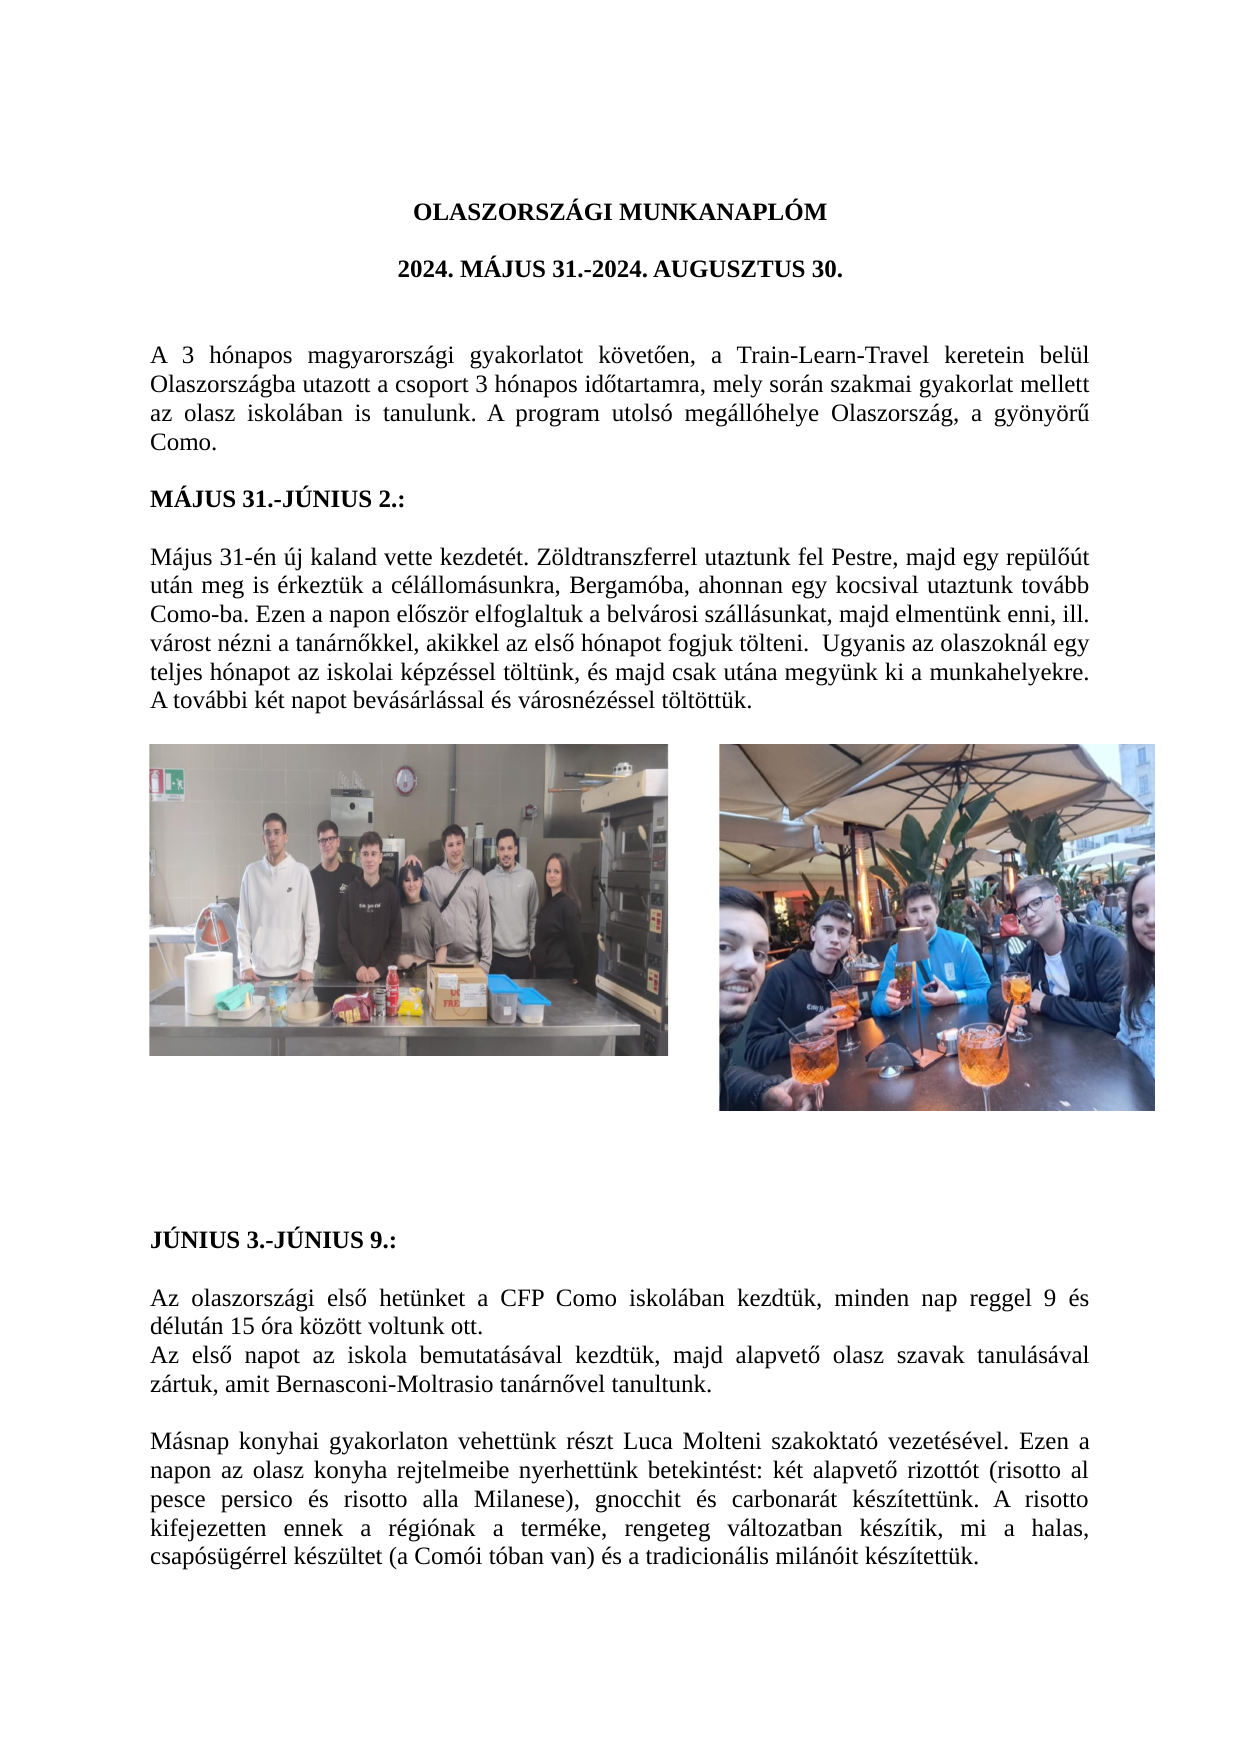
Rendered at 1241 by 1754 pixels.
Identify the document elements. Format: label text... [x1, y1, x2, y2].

text Másnap konyhai gyakorlaton vehettünk részt Luca Molteni szakoktató vezetésével. Ezen a napon az olasz konyha rejtelmeibe nyerhettünk betekintést: két alapvető rizottót (risotto al pesce persico és risotto alla Milanese), gnocchit és carbonarát készítettünk. A risotto kifejezetten ennek a régiónak a terméke, rengeteg változatban készítik, mi a halas, csapósügérrel készültet (a Comói tóban van) és a tradicionális milánóit készítettük. [150, 1426, 1090, 1570]
text Május 31-én új kaland vette kezdetét. Zöldtranszferrel utaztunk fel Pestre, majd egy repülőút után meg is érkeztük a célállomásunkra, Bergamóba, ahonnan egy kocsival utaztunk tovább Como-ba. Ezen a napon először elfoglaltuk a belvárosi szállásunkat, majd elmentünk enni, ill. várost nézni a tanárnőkkel, akikkel az első hónapot fogjuk tölteni. Ugyanis az olaszoknál egy teljes hónapot az iskolai képzéssel töltünk, és majd csak utána megyünk ki a munkahelyekre. A további két napot bevásárlással és városnézéssel töltöttük. [150, 542, 1090, 714]
text JÚNIUS 3.-JÚNIUS 9.: [150, 1225, 1090, 1254]
text OLASZORSZÁGI MUNKANAPLÓM [150, 197, 1090, 226]
picture [149, 744, 669, 1056]
picture [719, 744, 1155, 1111]
text Az olaszországi első hetünket a CFP Como iskolában kezdtük, minden nap reggel 9 és délután 15 óra között voltunk ott. [150, 1283, 1090, 1340]
text 2024. MÁJUS 31.-2024. AUGUSZTUS 30. [150, 226, 1090, 341]
text Az első napot az iskola bemutatásával kezdtük, majd alapvető olasz szavak tanulásával zártuk, amit Bernasconi-Moltrasio tanárnővel tanultunk. [150, 1340, 1090, 1398]
text MÁJUS 31.-JÚNIUS 2.: [150, 484, 1090, 513]
text A 3 hónapos magyarországi gyakorlatot követően, a Train-Learn-Travel keretein belül Olaszországba utazott a csoport 3 hónapos időtartamra, mely során szakmai gyakorlat mellett az olasz iskolában is tanulunk. A program utolsó megállóhelye Olaszország, a gyönyörű Como. [150, 341, 1090, 456]
